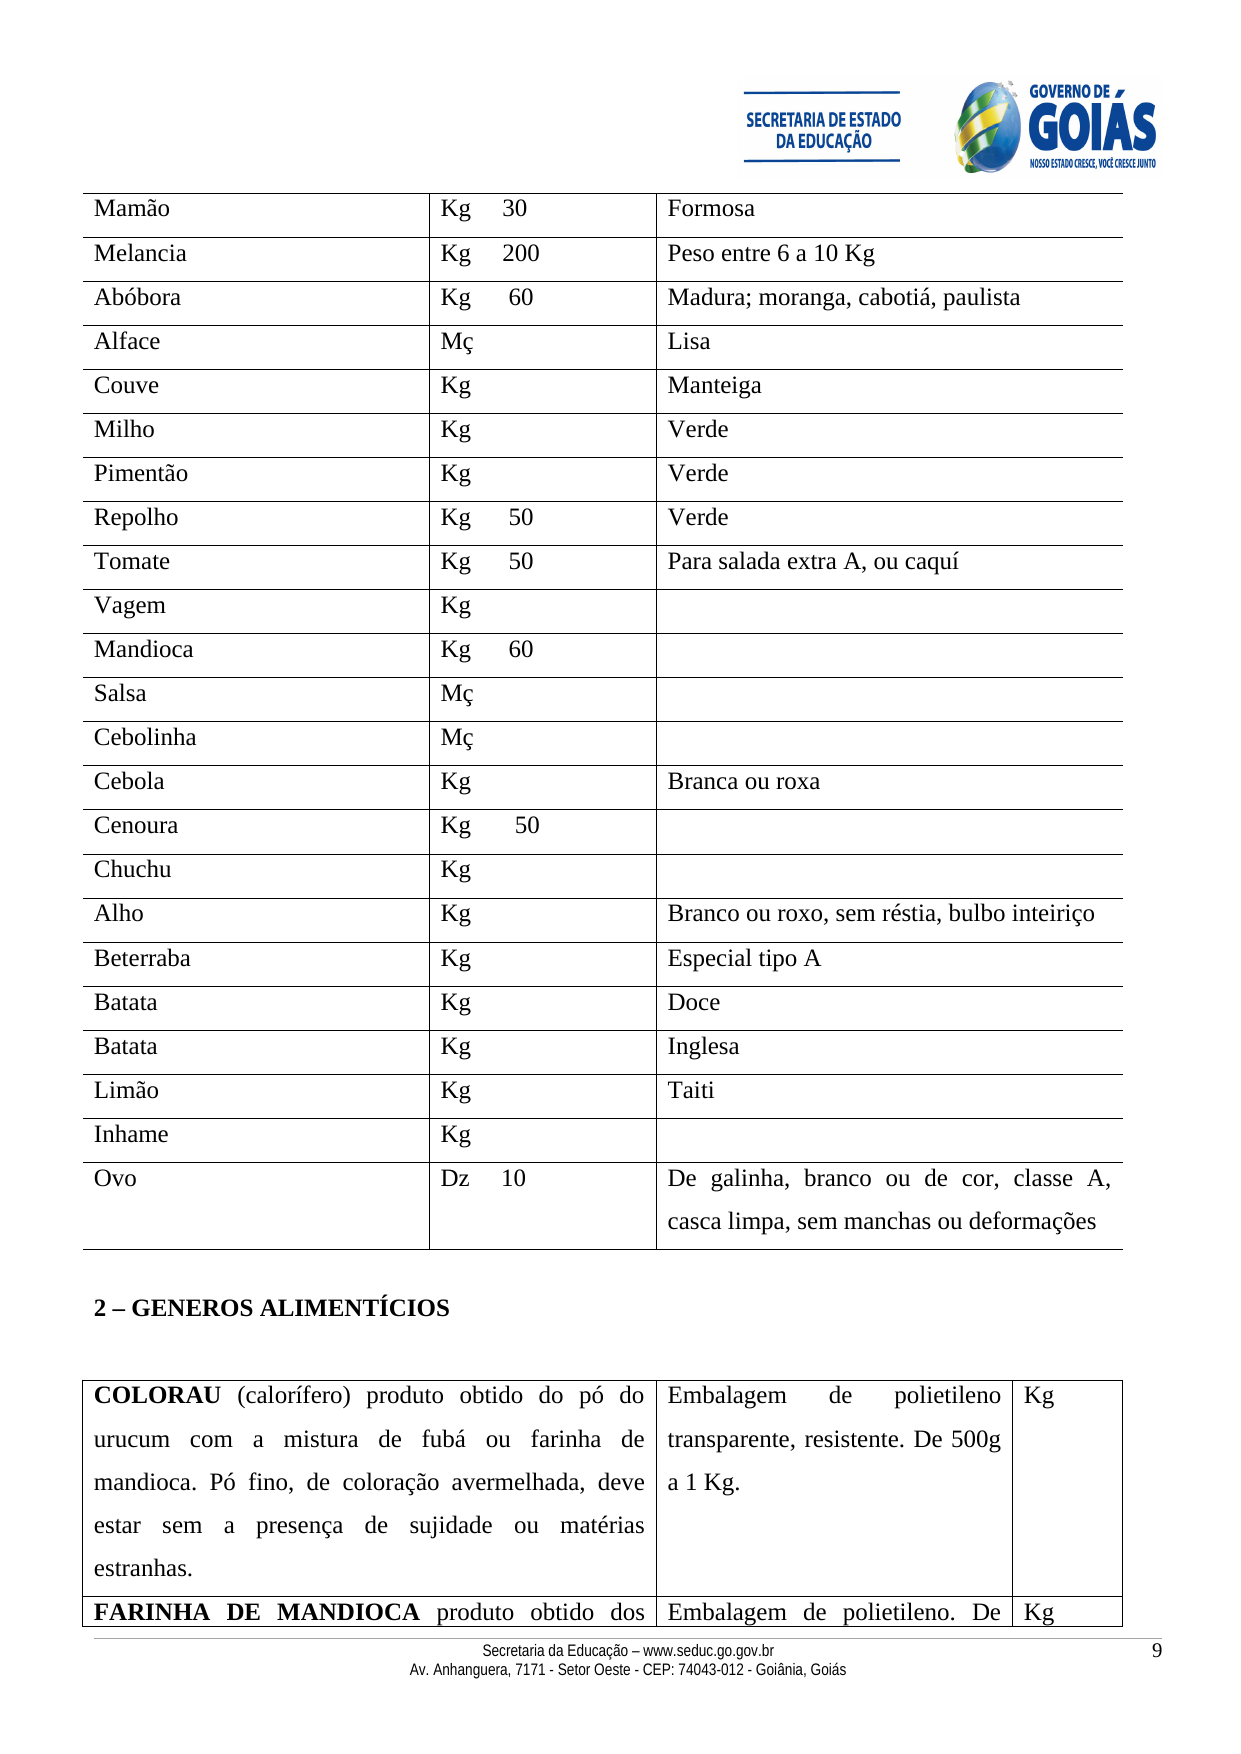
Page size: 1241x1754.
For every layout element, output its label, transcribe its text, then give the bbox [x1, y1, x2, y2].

table_header COLORAU (calorífero) produto obtido do pó do urucum com a mistura de fubá ou farinha de mandioca. Pó fino, de coloração avermelhada, deve estar sem a presença de sujidade ou matérias estranhas. [83, 1381, 656, 1596]
table_cell Manteiga [657, 370, 1123, 413]
table_cell Kg [430, 1119, 656, 1162]
table_cell Kg 30 [430, 194, 656, 237]
table_cell Abóbora [83, 282, 429, 325]
table_cell Alface [83, 326, 429, 369]
table_cell Peso entre [657, 238, 1123, 281]
table_cell Kg [430, 766, 656, 809]
table_cell [657, 678, 1123, 721]
table_cell Pimentão [83, 458, 429, 501]
picture [738, 74, 1163, 179]
table_cell Mç [430, 722, 656, 765]
table_cell Cebola [83, 766, 429, 809]
table_cell Kg [430, 370, 656, 413]
table_cell Mç [430, 326, 656, 369]
table_cell Limão [83, 1075, 429, 1118]
table_cell Inhame [83, 1119, 429, 1162]
table_cell Kg [430, 1031, 656, 1074]
table_cell [657, 634, 1123, 677]
table_cell Kg 200 [430, 238, 656, 281]
table_cell Kg [430, 1075, 656, 1118]
table_cell Salsa [83, 678, 429, 721]
table_cell [657, 590, 1123, 633]
table_cell Mandioca [83, 634, 429, 677]
table_cell Batata [83, 1031, 429, 1074]
table_cell Kg [430, 458, 656, 501]
table_cell Formosa [657, 194, 1123, 237]
table_cell Taiti [657, 1075, 1123, 1118]
table_cell Kg [430, 855, 656, 897]
table_cell Vagem [83, 590, 429, 633]
table_cell Kg 60 [430, 634, 656, 677]
table_cell Kg [430, 590, 656, 633]
table_cell Melancia [83, 238, 429, 281]
table_cell Mamão [83, 194, 429, 237]
table_cell Kg 50 [430, 546, 656, 589]
table_cell [657, 1119, 1123, 1162]
table_cell Madura; moranga, cabotiá, paulista [657, 282, 1123, 325]
table_cell Repolho [83, 502, 429, 545]
table_cell Chuchu [83, 855, 429, 897]
table_cell Cebolinha [83, 722, 429, 765]
table_cell Kg [430, 899, 656, 942]
table_cell Especial tipo A [657, 943, 1123, 986]
table_header Kg [1013, 1381, 1122, 1596]
table_cell Beterraba [83, 943, 429, 986]
table_cell Kg [430, 987, 656, 1030]
table_cell Mç [430, 678, 656, 721]
table_cell De galinha, branco ou de cor, classe A, casca limpa, sem manchas ou deformações [657, 1163, 1123, 1249]
table_cell Embalagem de polietileno. De 500g a . [657, 1597, 1012, 1626]
table_cell Alho [83, 899, 429, 942]
table_cell Kg 60 [430, 282, 656, 325]
table_cell Kg 50 [430, 502, 656, 545]
table_cell Lisa [657, 326, 1123, 369]
table_cell Couve [83, 370, 429, 413]
text 2 – GENEROS ALIMENTÍCIOS [94, 1293, 1162, 1322]
table_cell Inglesa [657, 1031, 1123, 1074]
table_cell Para salada extra A, ou caquí [657, 546, 1123, 589]
table_cell Verde [657, 458, 1123, 501]
table_cell [657, 810, 1123, 853]
table_cell Ovo [83, 1163, 429, 1249]
table_cell Doce [657, 987, 1123, 1030]
table_cell Kg [430, 943, 656, 986]
table_cell Branca ou roxa [657, 766, 1123, 809]
table_cell [657, 855, 1123, 897]
table_cell Verde [657, 502, 1123, 545]
table_header Embalagem de polietileno transparente, resistente. De 500g a . [657, 1381, 1012, 1596]
table_cell Batata [83, 987, 429, 1030]
table_cell Kg [430, 414, 656, 457]
table_cell [657, 722, 1123, 765]
table_cell Tomate [83, 546, 429, 589]
table_cell Verde [657, 414, 1123, 457]
table_cell Branco ou roxo, sem réstia, bulbo inteiriço [657, 899, 1123, 942]
table_cell Kg 50 [430, 810, 656, 853]
table_cell Dz 10 [430, 1163, 656, 1249]
table_cell Kg [1013, 1597, 1122, 1626]
table_cell Milho [83, 414, 429, 457]
table_cell Cenoura [83, 810, 429, 853]
